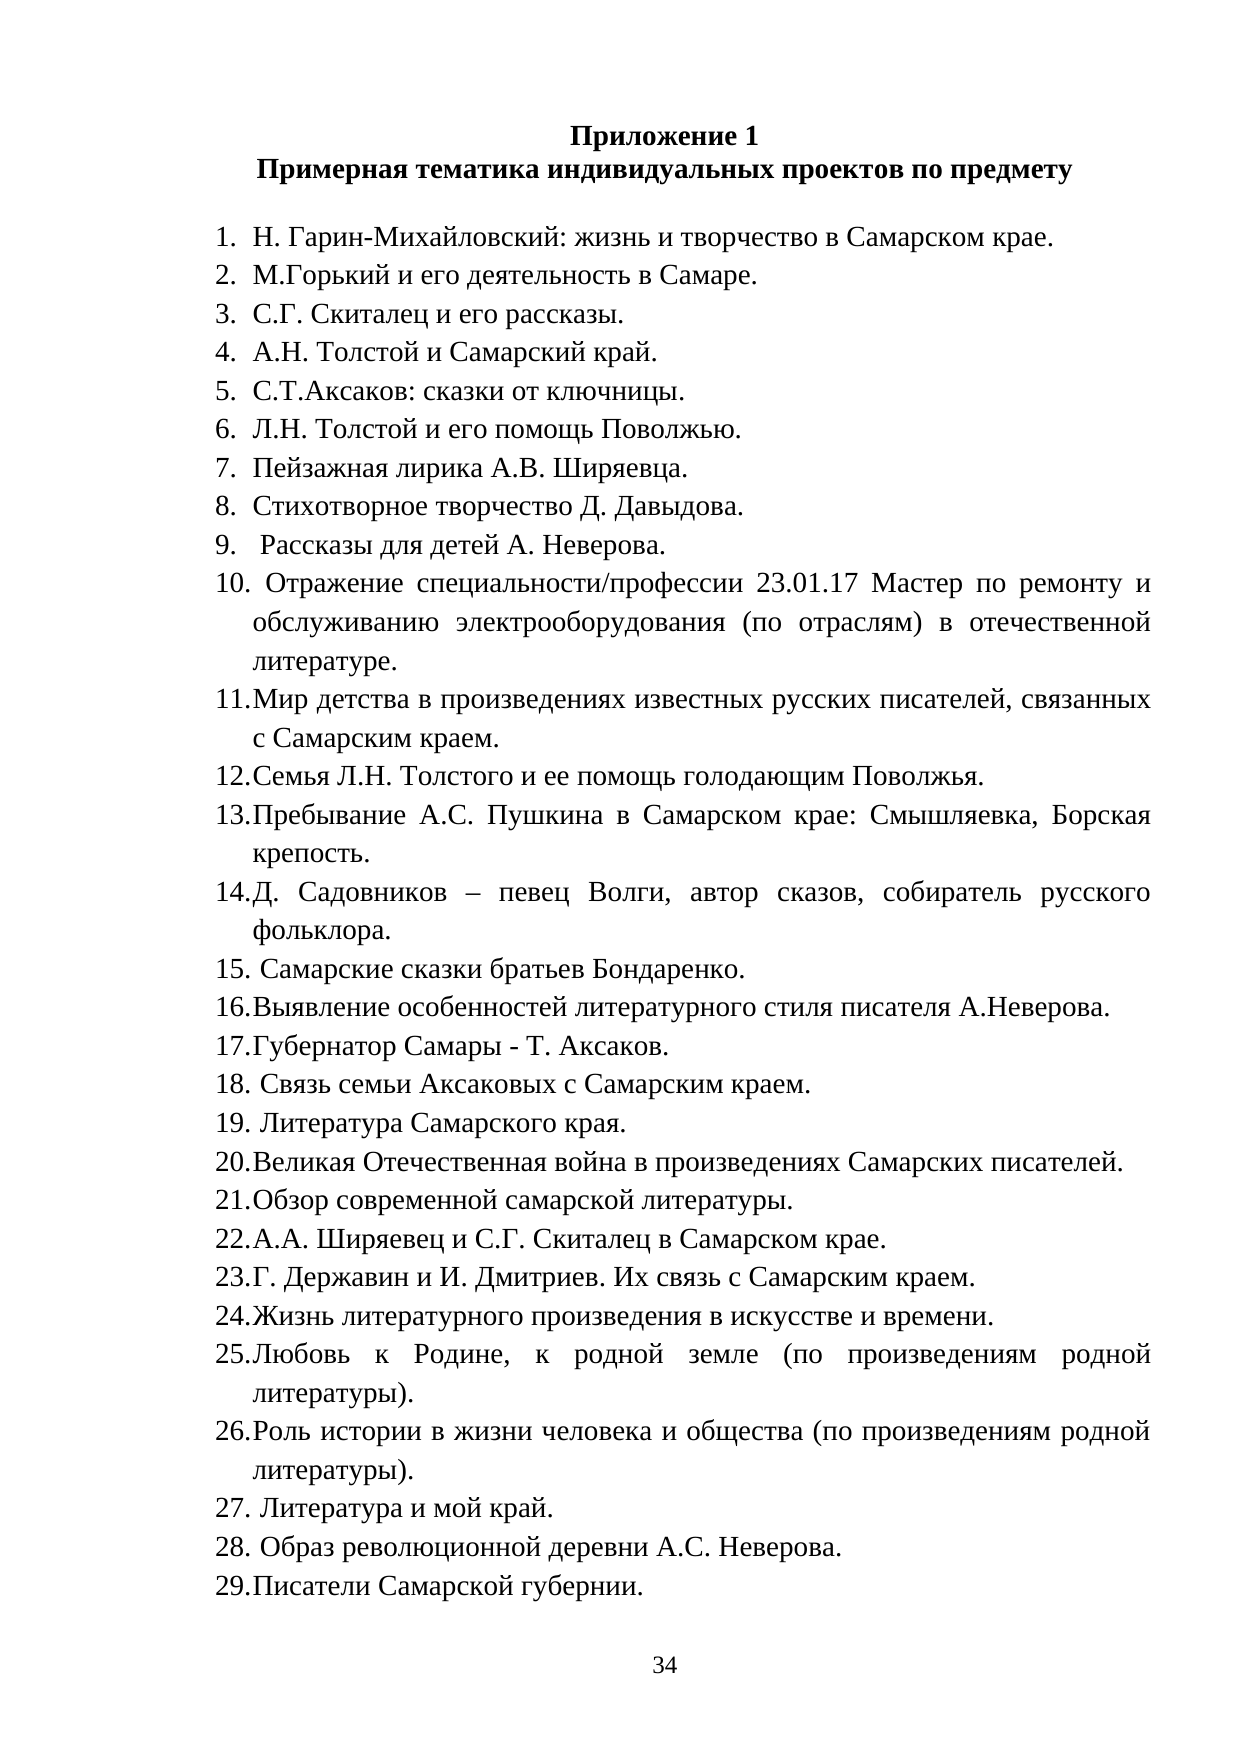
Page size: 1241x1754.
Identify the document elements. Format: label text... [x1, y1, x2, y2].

list М.Горький и его деятельность в Самаре. [215, 257, 1152, 291]
list Самарские сказки братьев Бондаренко. [215, 951, 1152, 984]
list С.Т.Аксаков: сказки от ключницы. [215, 373, 1152, 406]
list Великая Отечественная война в произведениях Самарских писателей. [215, 1144, 1152, 1177]
list Писатели Самарской губернии. [215, 1568, 1152, 1601]
list Литература Самарского края. [215, 1105, 1152, 1139]
list Г. Державин и И. Дмитриев. Их связь с Самарским краем. [215, 1259, 1152, 1293]
list Мир детства в произведениях известных русских писателей, связанных с Самарским краем. [215, 681, 1152, 753]
text Примерная тематика индивидуальных проектов по предмету [177, 152, 1152, 185]
list Связь семьи Аксаковых с Самарским краем. [215, 1067, 1152, 1100]
list А.Н. Толстой и Самарский край. [215, 334, 1152, 368]
list Пребывание А.С. Пушкина в Самарском крае: Смышляевка, Борская крепость. [215, 797, 1152, 869]
list Стихотворное творчество Д. Давыдова. [215, 488, 1152, 522]
text Приложение 1 [177, 118, 1152, 152]
list А.А. Ширяевец и С.Г. Скиталец в Самарском крае. [215, 1221, 1152, 1254]
list Семья Л.Н. Толстого и ее помощь голодающим Поволжья. [215, 758, 1152, 792]
list Обзор современной самарской литературы. [215, 1182, 1152, 1216]
list Образ революционной деревни А.С. Неверова. [215, 1529, 1152, 1563]
list Жизнь литературного произведения в искусстве и времени. [215, 1298, 1152, 1331]
list Роль истории в жизни человека и общества (по произведениям родной литературы). [215, 1413, 1152, 1486]
list Н. Гарин-Михайловский: жизнь и творчество в Самарском крае. [215, 219, 1152, 252]
list С.Г. Скиталец и его рассказы. [215, 296, 1152, 329]
list Рассказы для детей А. Неверова. [215, 527, 1152, 561]
list Д. Садовников – певец Волги, автор сказов, собиратель русского фольклора. [215, 874, 1152, 946]
list Любовь к Родине, к родной земле (по произведениям родной литературы). [215, 1336, 1152, 1408]
list Выявление особенностей литературного стиля писателя А.Неверова. [215, 989, 1152, 1023]
list Губернатор Самары - Т. Аксаков. [215, 1028, 1152, 1062]
list Пейзажная лирика А.В. Ширяевца. [215, 450, 1152, 483]
list Отражение специальности/профессии 23.01.17 Мастер по ремонту и обслуживанию электрооборудования (по отраслям) в отечественной литературе. [215, 566, 1152, 676]
list Л.Н. Толстой и его помощь Поволжью. [215, 411, 1152, 445]
list Литература и мой край. [215, 1491, 1152, 1524]
